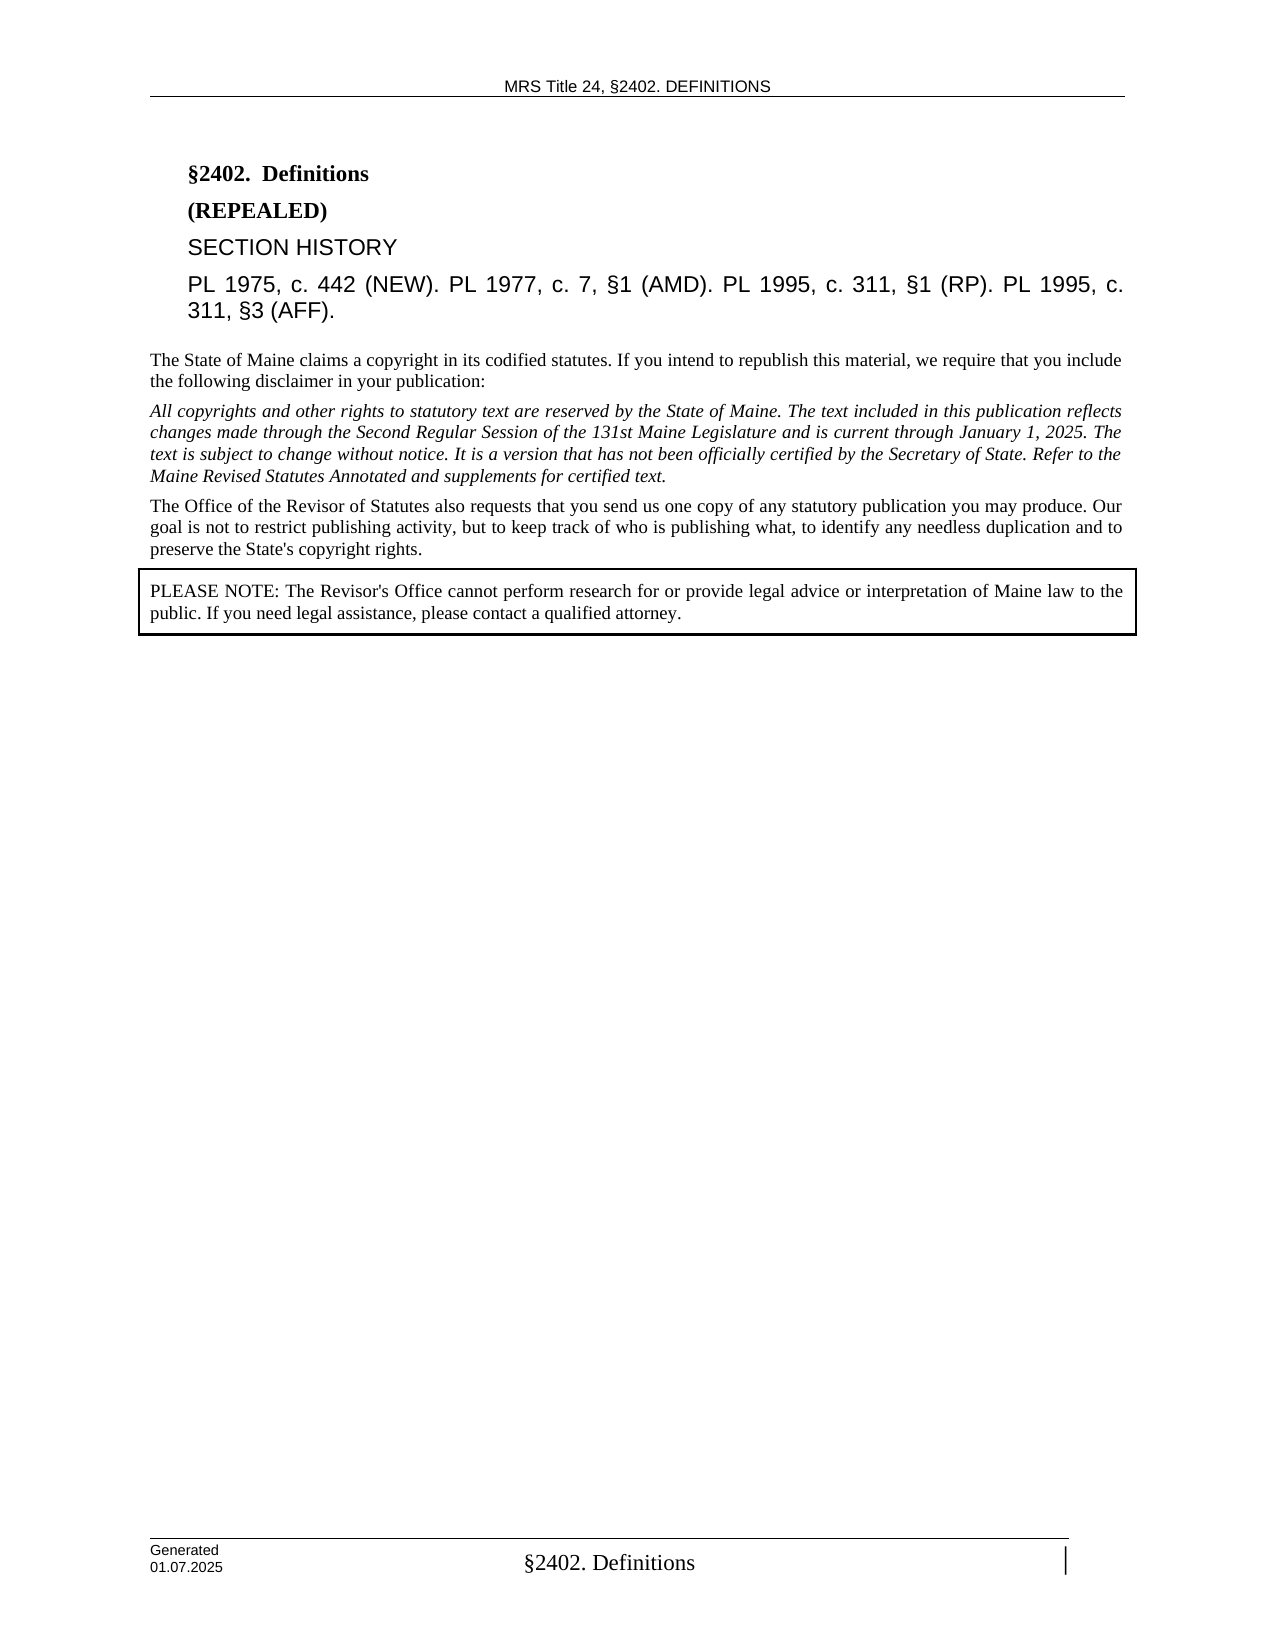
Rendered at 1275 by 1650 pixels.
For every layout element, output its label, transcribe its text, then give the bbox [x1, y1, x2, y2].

text The Office of the Revisor of Statutes also requests that you send us one copy of any statutory publication you may produce. Our goal is not to restrict publishing activity, but to keep track of who is publishing what, to identify any needless duplication and to preserve the State's copyright rights. [150, 494, 1125, 559]
text §2402. Definitions [187, 160, 1125, 187]
text SECTION HISTORY [187, 234, 1125, 260]
text (REPEALED) [187, 197, 1125, 223]
text PLEASE NOTE: The Revisor's Office cannot perform research for or provide legal advice or interpretation of Maine law to the public. If you need legal assistance, please contact a qualified attorney. [140, 570, 1135, 633]
text The State of Maine claims a copyright in its codified statutes. If you intend to republish this material, we require that you include the following disclaimer in your publication: [150, 348, 1125, 392]
text All copyrights and other rights to statutory text are reserved by the State of Maine. The text included in this publication reflects changes made through the Second Regular Session of the 131st Maine Legislature and is current through January 1, 2025 . The text is subject to change without notice. It is a version that has not been officially certified by the Secretary of State. Refer to the Maine Revised Statutes Annotated and supplements for certified text. [150, 400, 1125, 486]
text PL 1975, c. 442 (NEW). PL 1977, c. 7, §1 (AMD). PL 1995, c. 311, §1 (RP). PL 1995, c. 311, §3 (AFF). [187, 271, 1125, 323]
